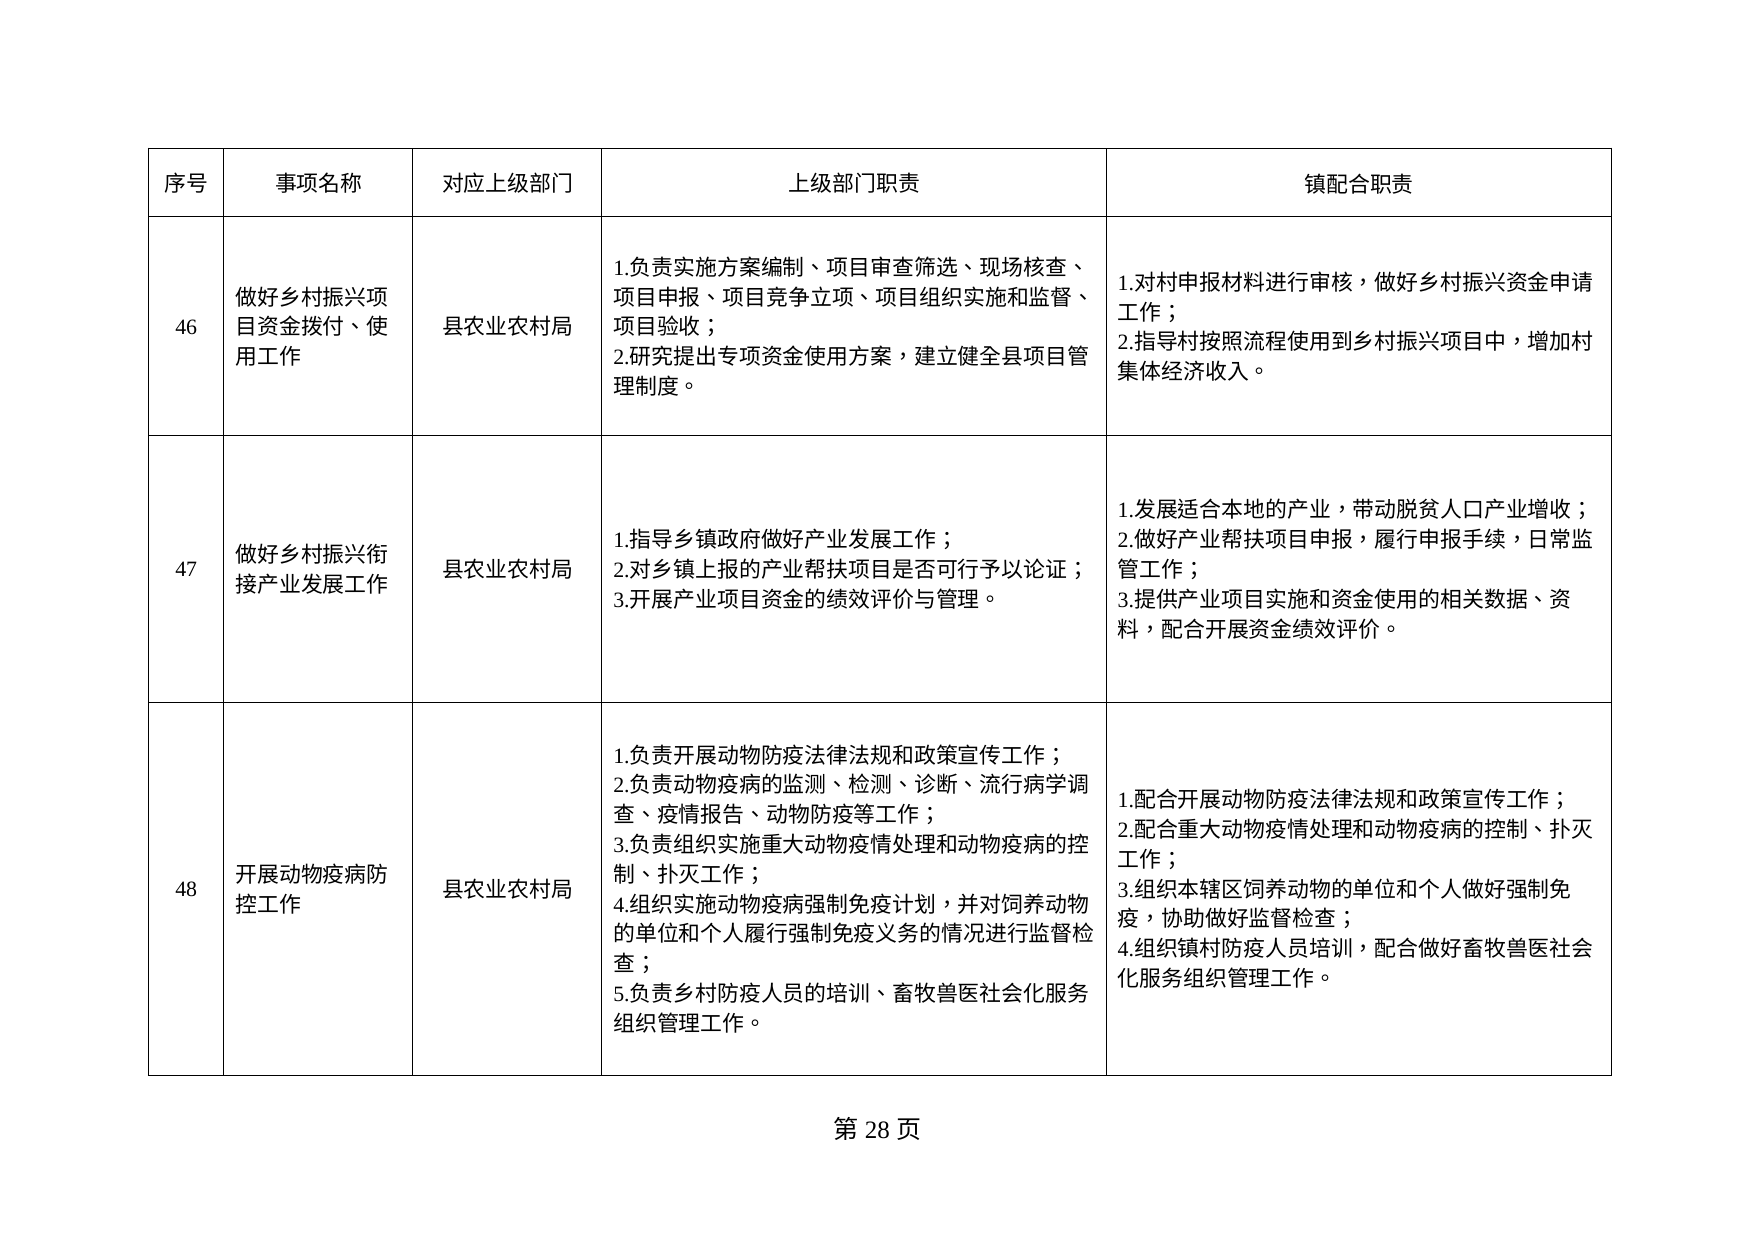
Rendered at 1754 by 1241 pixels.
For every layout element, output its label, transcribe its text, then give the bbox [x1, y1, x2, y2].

table_cell 1.对村申报材料进行审核，做好乡村振兴资金申请工作； 2.指导村按照流程使用到乡村振兴项目中，增加村集体经济收入。 [1107, 217, 1611, 435]
table_cell 46 [149, 217, 223, 435]
table_cell 1.负责开展动物防疫法律法规和政策宣传工作； 2.负责动物疫病的监测、检测、诊断、流行病学调查、疫情报告、动物防疫等工作； 3.负责组织实施重大动物疫情处理和动物疫病的控制、扑灭工作； 4.组织实施动物疫病强制免疫计划，并对饲养动物的单位和个人履行强制免疫义务的情况进行监督检查； 5.负责乡村防疫人员的培训、畜牧兽医社会化服务组织管理工作。 [602, 703, 1106, 1074]
table_cell 县农业农村局 [413, 217, 601, 435]
table_header 对应上级部门 [413, 149, 601, 216]
table_header 事项名称 [224, 149, 412, 216]
table_header 序号 [149, 149, 223, 216]
table_cell 县农业农村局 [413, 703, 601, 1074]
table_cell 做好乡村振兴项目资金拨付、使用工作 [224, 217, 412, 435]
table_cell 48 [149, 703, 223, 1074]
table_cell 1.配合开展动物防疫法律法规和政策宣传工作； 2.配合重大动物疫情处理和动物疫病的控制、扑灭工作； 3.组织本辖区饲养动物的单位和个人做好强制免疫，协助做好监督检查； 4.组织镇村防疫人员培训，配合做好畜牧兽医社会化服务组织管理工作。 [1107, 703, 1611, 1074]
table_cell 1.负责实施方案编制、项目审查筛选、现场核查、项目申报、项目竞争立项、项目组织实施和监督、项目验收； 2.研究提出专项资金使用方案，建立健全县项目管理制度。 [602, 217, 1106, 435]
table_cell 做好乡村振兴衔接产业发展工作 [224, 436, 412, 702]
table_header 上级部门职责 [602, 149, 1106, 216]
table_cell 47 [149, 436, 223, 702]
table_cell 1.指导乡镇政府做好产业发展工作； 2.对乡镇上报的产业帮扶项目是否可行予以论证； 3.开展产业项目资金的绩效评价与管理。 [602, 436, 1106, 702]
table_cell 开展动物疫病防控工作 [224, 703, 412, 1074]
table_header 镇配合职责 [1107, 149, 1611, 216]
table_cell 县农业农村局 [413, 436, 601, 702]
table_cell 1.发展适合本地的产业，带动脱贫人口产业增收； 2.做好产业帮扶项目申报，履行申报手续，日常监管工作； 3.提供产业项目实施和资金使用的相关数据、资料，配合开展资金绩效评价。 [1107, 436, 1611, 702]
